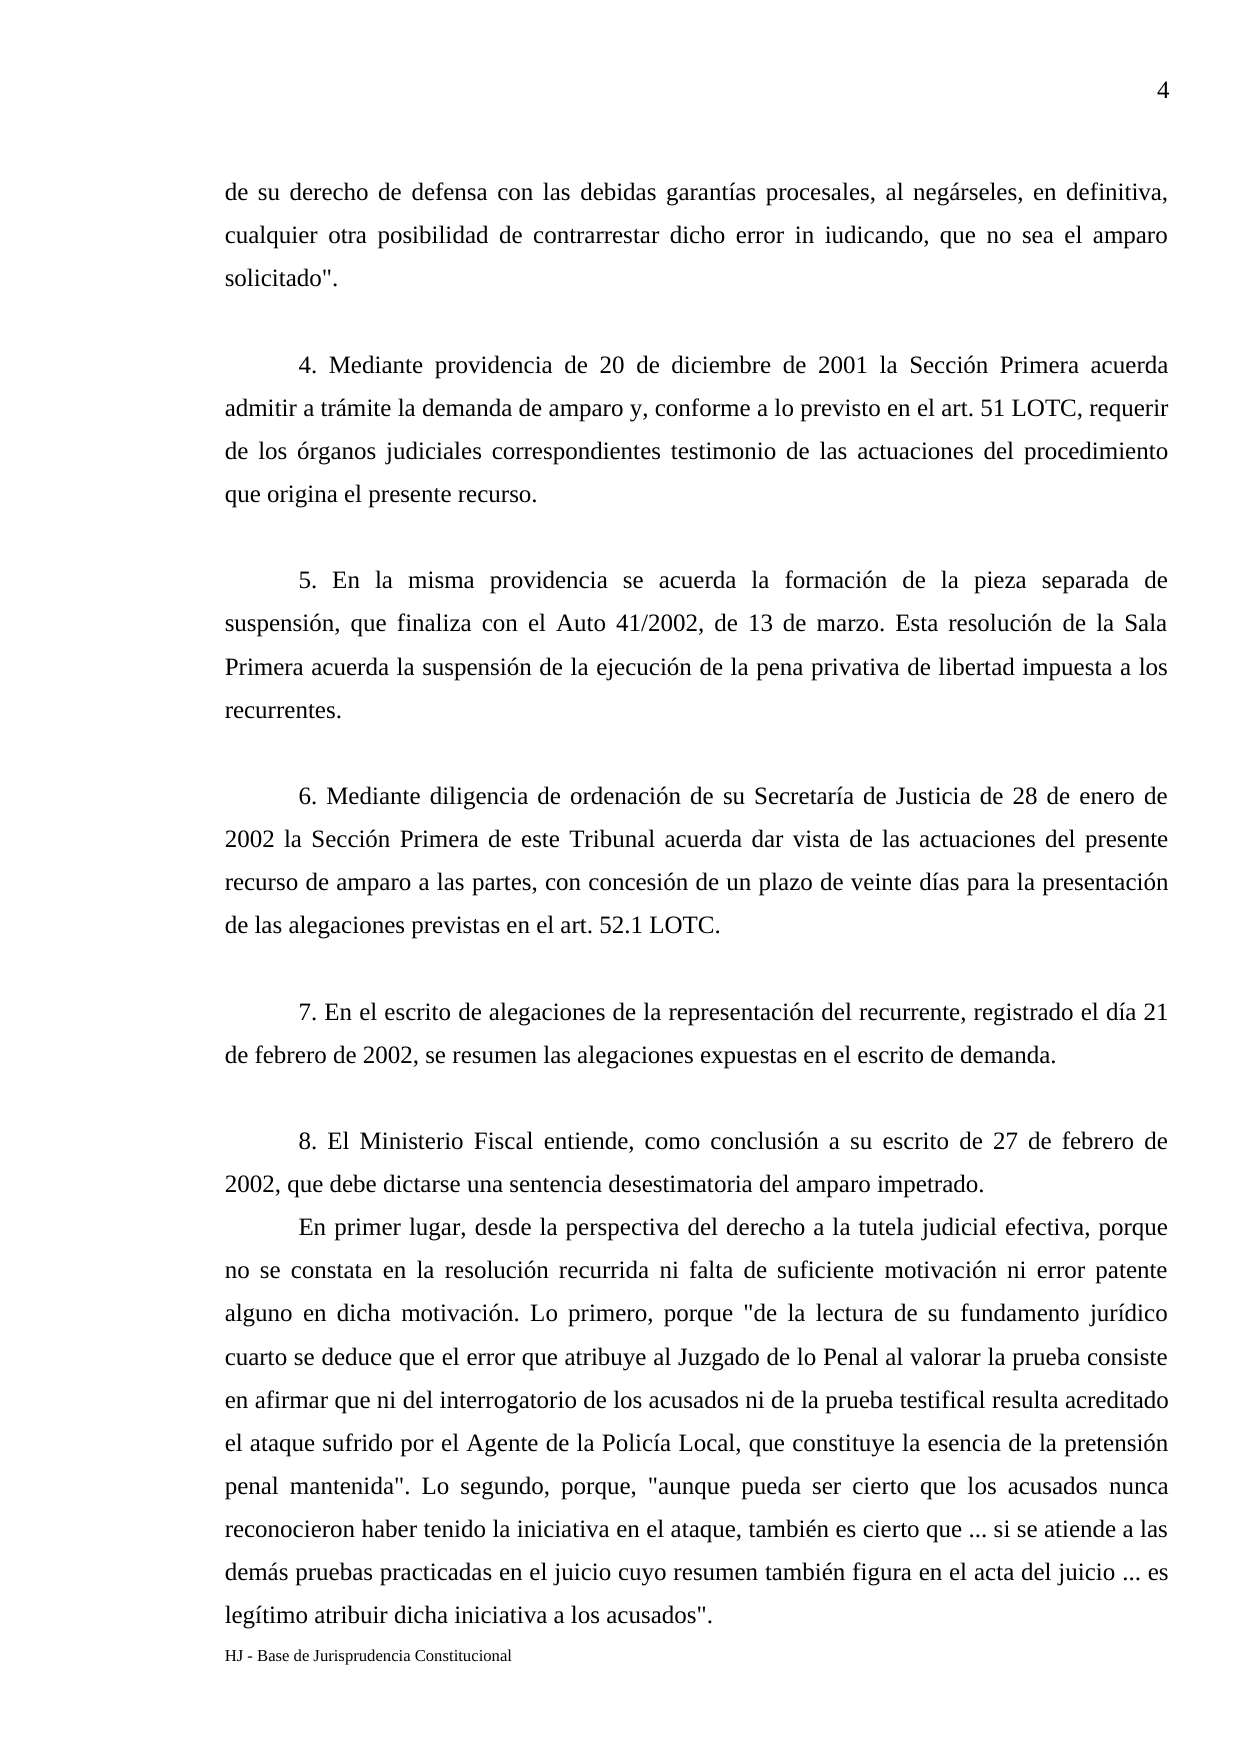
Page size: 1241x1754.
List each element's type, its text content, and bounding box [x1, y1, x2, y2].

text 8. El Ministerio Fiscal entiende, como conclusión a su escrito de 27 de febrero de 2002, que debe dictarse una sentencia desestimatoria del amparo impetrado. [224, 1126, 1169, 1198]
text En primer lugar, desde la perspectiva del derecho a la tutela judicial efectiva, porque no se constata en la resolución recurrida ni falta de suficiente motivación ni error patente alguno en dicha motivación. Lo primero, porque "de la lectura de su fundamento jurídico cuarto se deduce que el error que atribuye al Juzgado de lo Penal al valorar la prueba consiste en afirmar que ni del interrogatorio de los acusados ni de la prueba testifical resulta acreditado el ataque sufrido por el Agente de la Policía Local, que constituye la esencia de la pretensión penal mantenida". Lo segundo, porque, "aunque pueda ser cierto que los acusados nunca reconocieron haber tenido la iniciativa en el ataque, también es cierto que ... si se atiende a las demás pruebas practicadas en el juicio cuyo resumen también figura en el acta del juicio ... es legítimo atribuir dicha iniciativa a los acusados". [224, 1212, 1169, 1629]
text 5. En la misma providencia se acuerda la formación de la pieza separada de suspensión, que finaliza con el Auto 41/2002, de 13 de marzo. Esta resolución de la Sala Primera acuerda la suspensión de la ejecución de la pena privativa de libertad impuesta a los recurrentes. [224, 565, 1169, 723]
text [224, 177, 1169, 292]
text 6. Mediante diligencia de ordenación de su Secretaría de Justicia de 28 de enero de 2002 la Sección Primera de este Tribunal acuerda dar vista de las actuaciones del presente recurso de amparo a las partes, con concesión de un plazo de veinte días para la presentación de las alegaciones previstas en el art. 52.1 LOTC. [224, 781, 1169, 939]
text 4. Mediante providencia de 20 de diciembre de 2001 la Sección Primera acuerda admitir a trámite la demanda de amparo y, conforme a lo previsto en el art. 51 LOTC, requerir de los órganos judiciales correspondientes testimonio de las actuaciones del procedimiento que origina el presente recurso. [224, 350, 1169, 508]
text 7. En el escrito de alegaciones de la representación del recurrente, registrado el día 21 de febrero de 2002, se resumen las alegaciones expuestas en el escrito de demanda. [224, 997, 1169, 1068]
